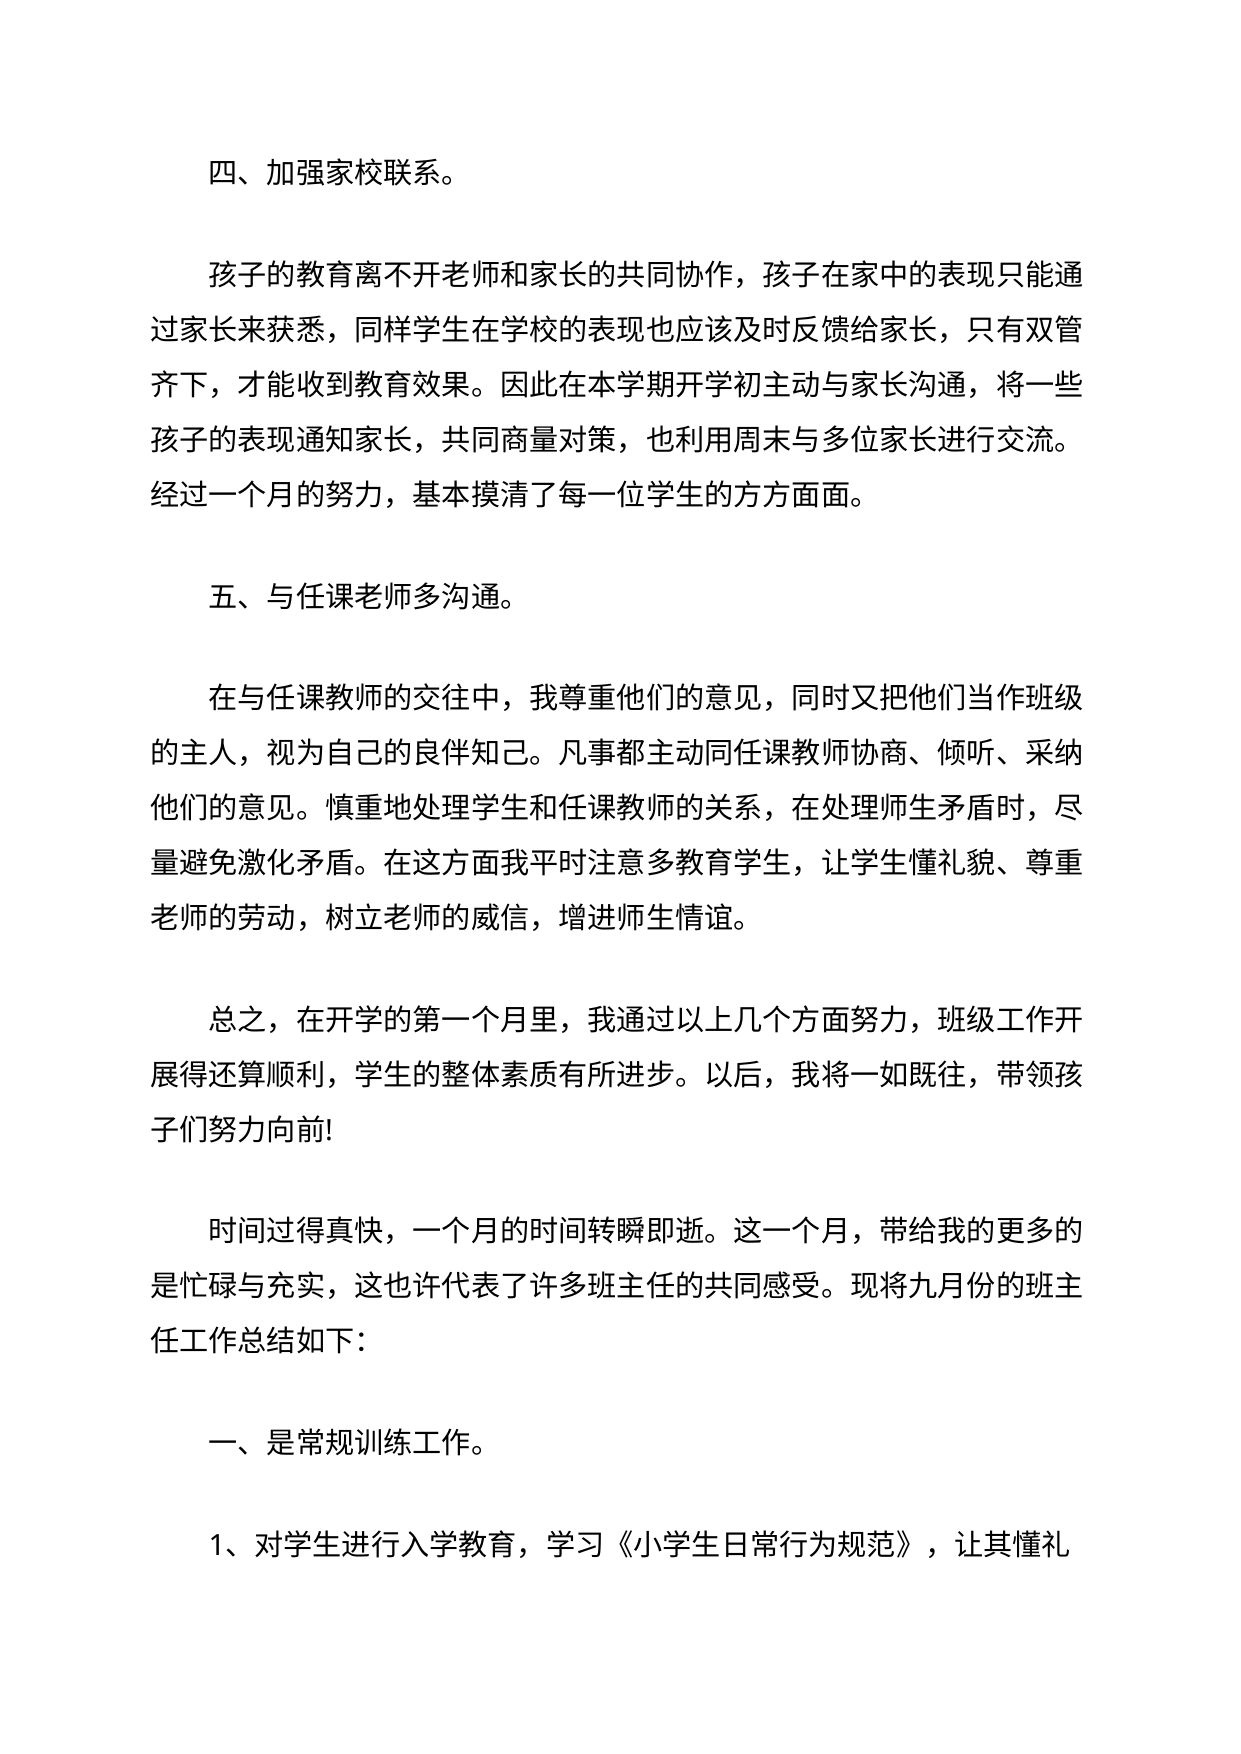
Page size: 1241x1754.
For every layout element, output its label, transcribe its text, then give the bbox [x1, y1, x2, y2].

text 总之，在开学的第一个月里，我通过以上几个方面努力，班级工作开展得还算顺利，学生的整体素质有所进步。以后，我将一如既往，带领孩子们努力向前! [150, 996, 1090, 1148]
text 孩子的教育离不开老师和家长的共同协作，孩子在家中的表现只能通过家长来获悉，同样学生在学校的表现也应该及时反馈给家长，只有双管齐下，才能收到教育效果。因此在本学期开学初主动与家长沟通，将一些孩子的表现通知家长，共同商量对策，也利用周末与多位家长进行交流。经过一个月的努力，基本摸清了每一位学生的方方面面。 [150, 252, 1090, 514]
text 时间过得真快，一个月的时间转瞬即逝。这一个月，带给我的更多的是忙碌与充实，这也许代表了许多班主任的共同感受。现将九月份的班主任工作总结如下： [150, 1208, 1090, 1360]
text 四、加强家校联系。 [150, 150, 1090, 192]
text 在与任课教师的交往中，我尊重他们的意见，同时又把他们当作班级的主人，视为自己的良伴知己。凡事都主动同任课教师协商、倾听、采纳他们的意见。慎重地处理学生和任课教师的关系，在处理师生矛盾时，尽量避免激化矛盾。在这方面我平时注意多教育学生，让学生懂礼貌、尊重老师的劳动，树立老师的威信，增进师生情谊。 [150, 675, 1090, 937]
text 一、是常规训练工作。 [150, 1419, 1090, 1462]
text 五、与任课老师多沟通。 [150, 573, 1090, 615]
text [150, 1521, 1090, 1564]
